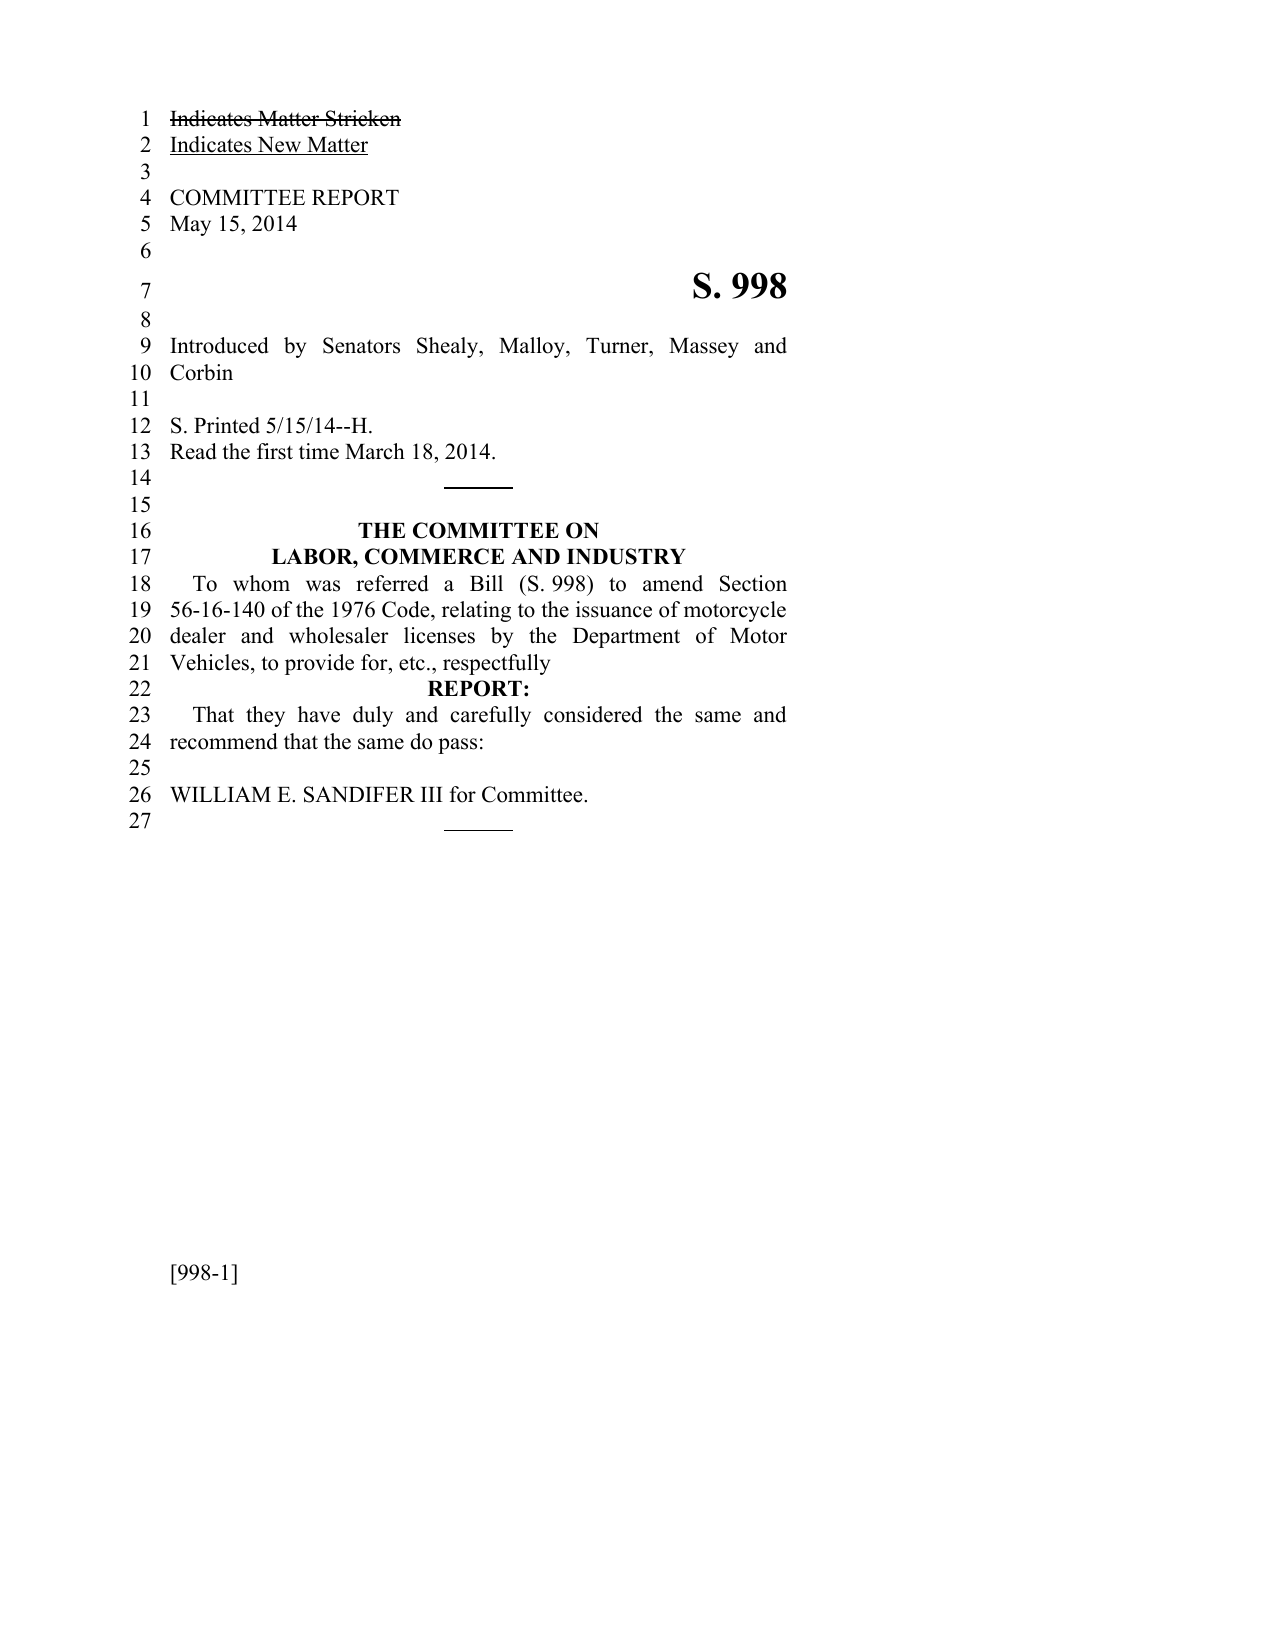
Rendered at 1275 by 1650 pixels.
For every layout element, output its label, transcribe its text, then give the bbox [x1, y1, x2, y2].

text That they have duly and carefully considered the same and recommend that the same do pass: [169, 702, 787, 754]
text COMMITTEE REPORT [169, 184, 787, 210]
text WILLIAM E. SANDIFER III for Committee. [169, 781, 787, 807]
text To whom was referred a Bill (S. 998) to amend Section 56-16-140 of the 1976 Code, relating to the issuance of motorcycle dealer and wholesaler licenses by the Department of Motor Vehicles, to provide for, etc., respectfully [169, 570, 787, 675]
text Indicates Matter Stricken [169, 105, 787, 131]
text REPORT: [169, 675, 787, 702]
text THE COMMITTEE ON [169, 517, 787, 543]
text LABOR, COMMERCE AND INDUSTRY [169, 543, 787, 570]
text May 15, 2014 [169, 210, 787, 237]
text Introduced by Senators Shealy, Malloy, Turner, Massey and Corbin [169, 333, 787, 385]
text Read the first time March 18, 2014. [169, 438, 787, 464]
text Indicates New Matter [169, 131, 787, 158]
text S. Printed 5/15/14--H. [169, 412, 787, 438]
text S. 998 [169, 263, 787, 306]
